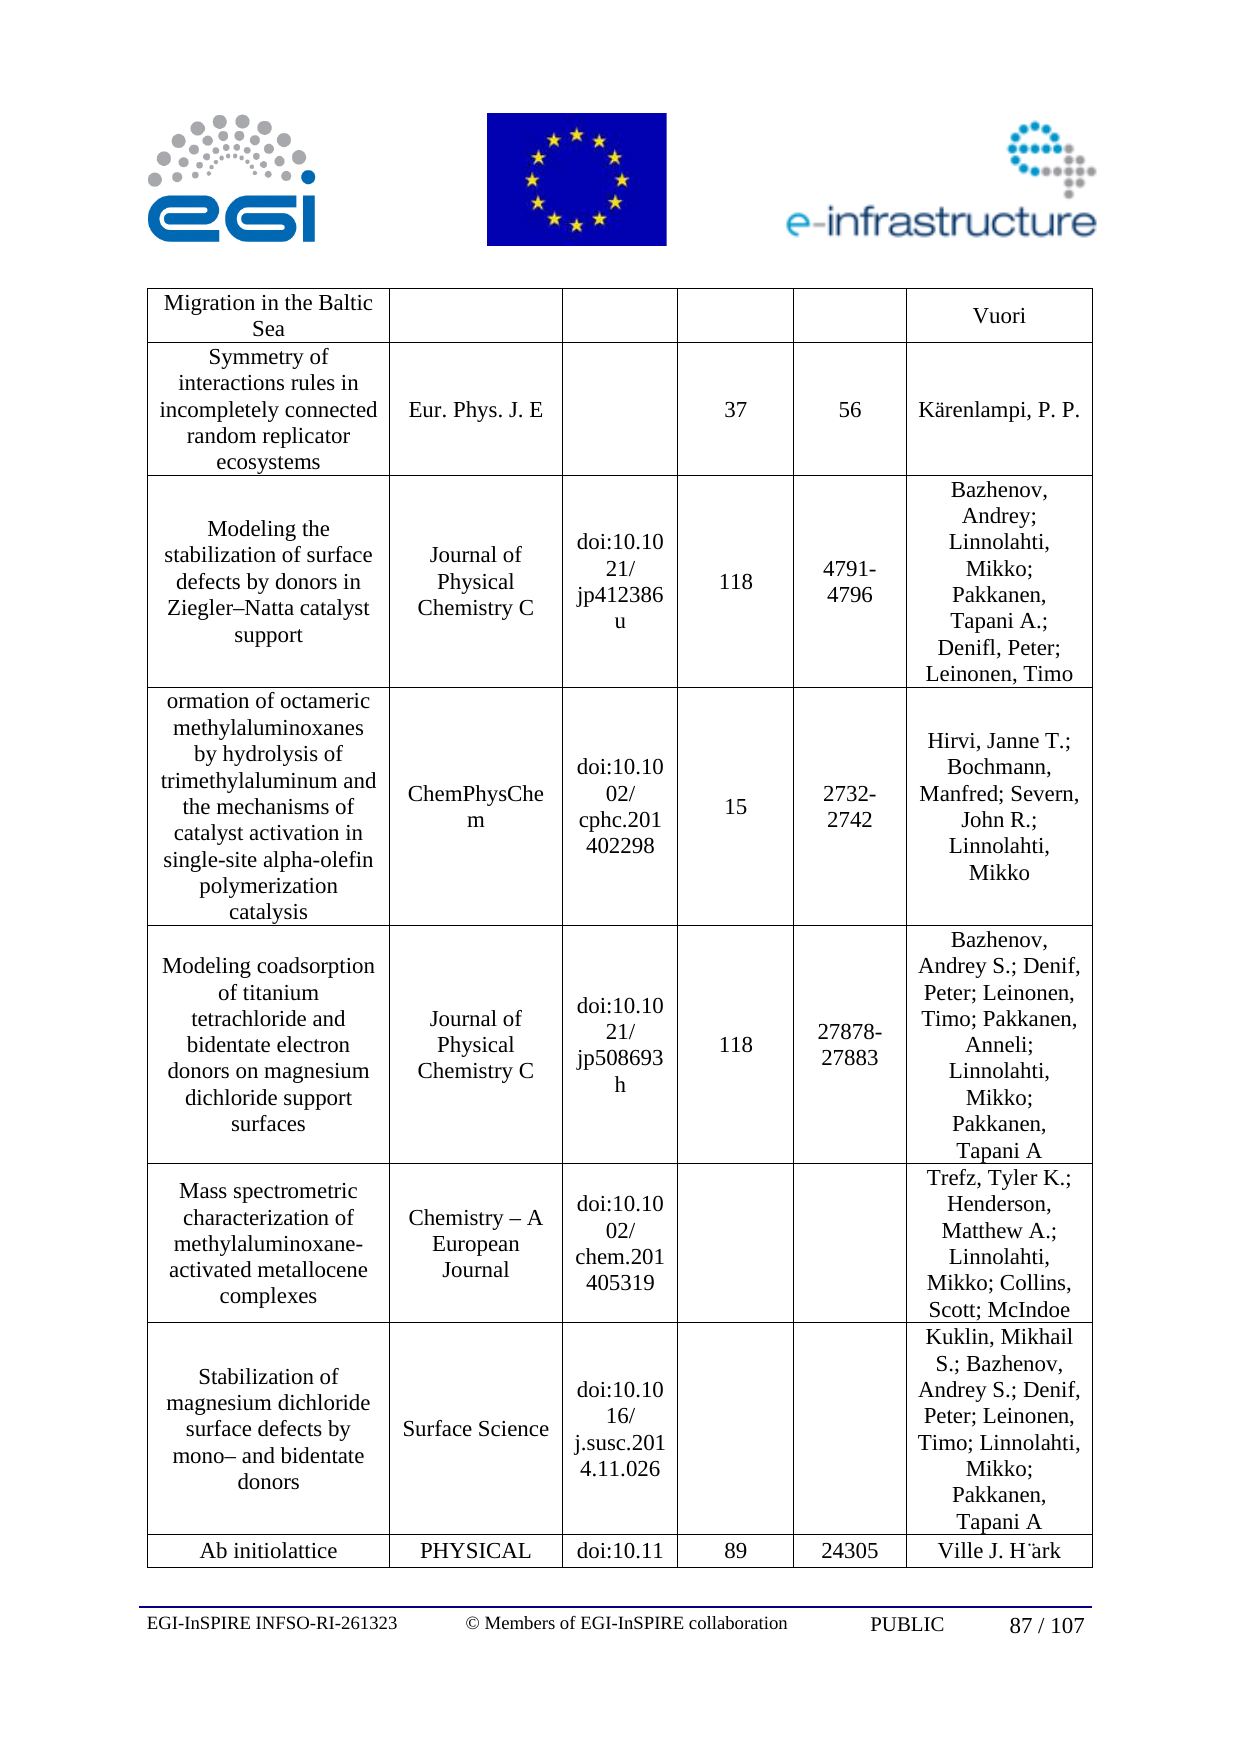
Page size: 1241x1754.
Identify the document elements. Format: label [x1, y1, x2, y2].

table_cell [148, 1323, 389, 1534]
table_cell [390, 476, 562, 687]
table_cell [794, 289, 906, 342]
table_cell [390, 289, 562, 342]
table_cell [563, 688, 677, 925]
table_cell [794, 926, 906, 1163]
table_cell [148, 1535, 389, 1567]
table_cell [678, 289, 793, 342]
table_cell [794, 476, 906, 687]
picture [487, 113, 667, 246]
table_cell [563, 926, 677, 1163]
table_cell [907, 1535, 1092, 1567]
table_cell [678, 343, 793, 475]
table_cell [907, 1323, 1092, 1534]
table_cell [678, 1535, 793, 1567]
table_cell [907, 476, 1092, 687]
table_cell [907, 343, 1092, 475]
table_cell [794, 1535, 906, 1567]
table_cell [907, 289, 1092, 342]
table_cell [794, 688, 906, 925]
picture [146, 113, 317, 244]
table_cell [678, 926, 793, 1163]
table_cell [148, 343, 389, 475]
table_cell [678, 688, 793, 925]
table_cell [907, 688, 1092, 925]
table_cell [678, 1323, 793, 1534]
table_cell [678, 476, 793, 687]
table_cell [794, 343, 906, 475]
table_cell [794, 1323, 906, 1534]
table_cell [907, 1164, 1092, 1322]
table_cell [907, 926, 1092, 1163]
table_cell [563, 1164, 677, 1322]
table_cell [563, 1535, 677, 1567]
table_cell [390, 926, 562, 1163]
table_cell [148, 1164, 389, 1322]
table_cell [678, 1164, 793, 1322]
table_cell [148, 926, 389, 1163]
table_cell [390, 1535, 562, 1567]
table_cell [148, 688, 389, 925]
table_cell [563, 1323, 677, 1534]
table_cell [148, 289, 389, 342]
picture [779, 113, 1105, 246]
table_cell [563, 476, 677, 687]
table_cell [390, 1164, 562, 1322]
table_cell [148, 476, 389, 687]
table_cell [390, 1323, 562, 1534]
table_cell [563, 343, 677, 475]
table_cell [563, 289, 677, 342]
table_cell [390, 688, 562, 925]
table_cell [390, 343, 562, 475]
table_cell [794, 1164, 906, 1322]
